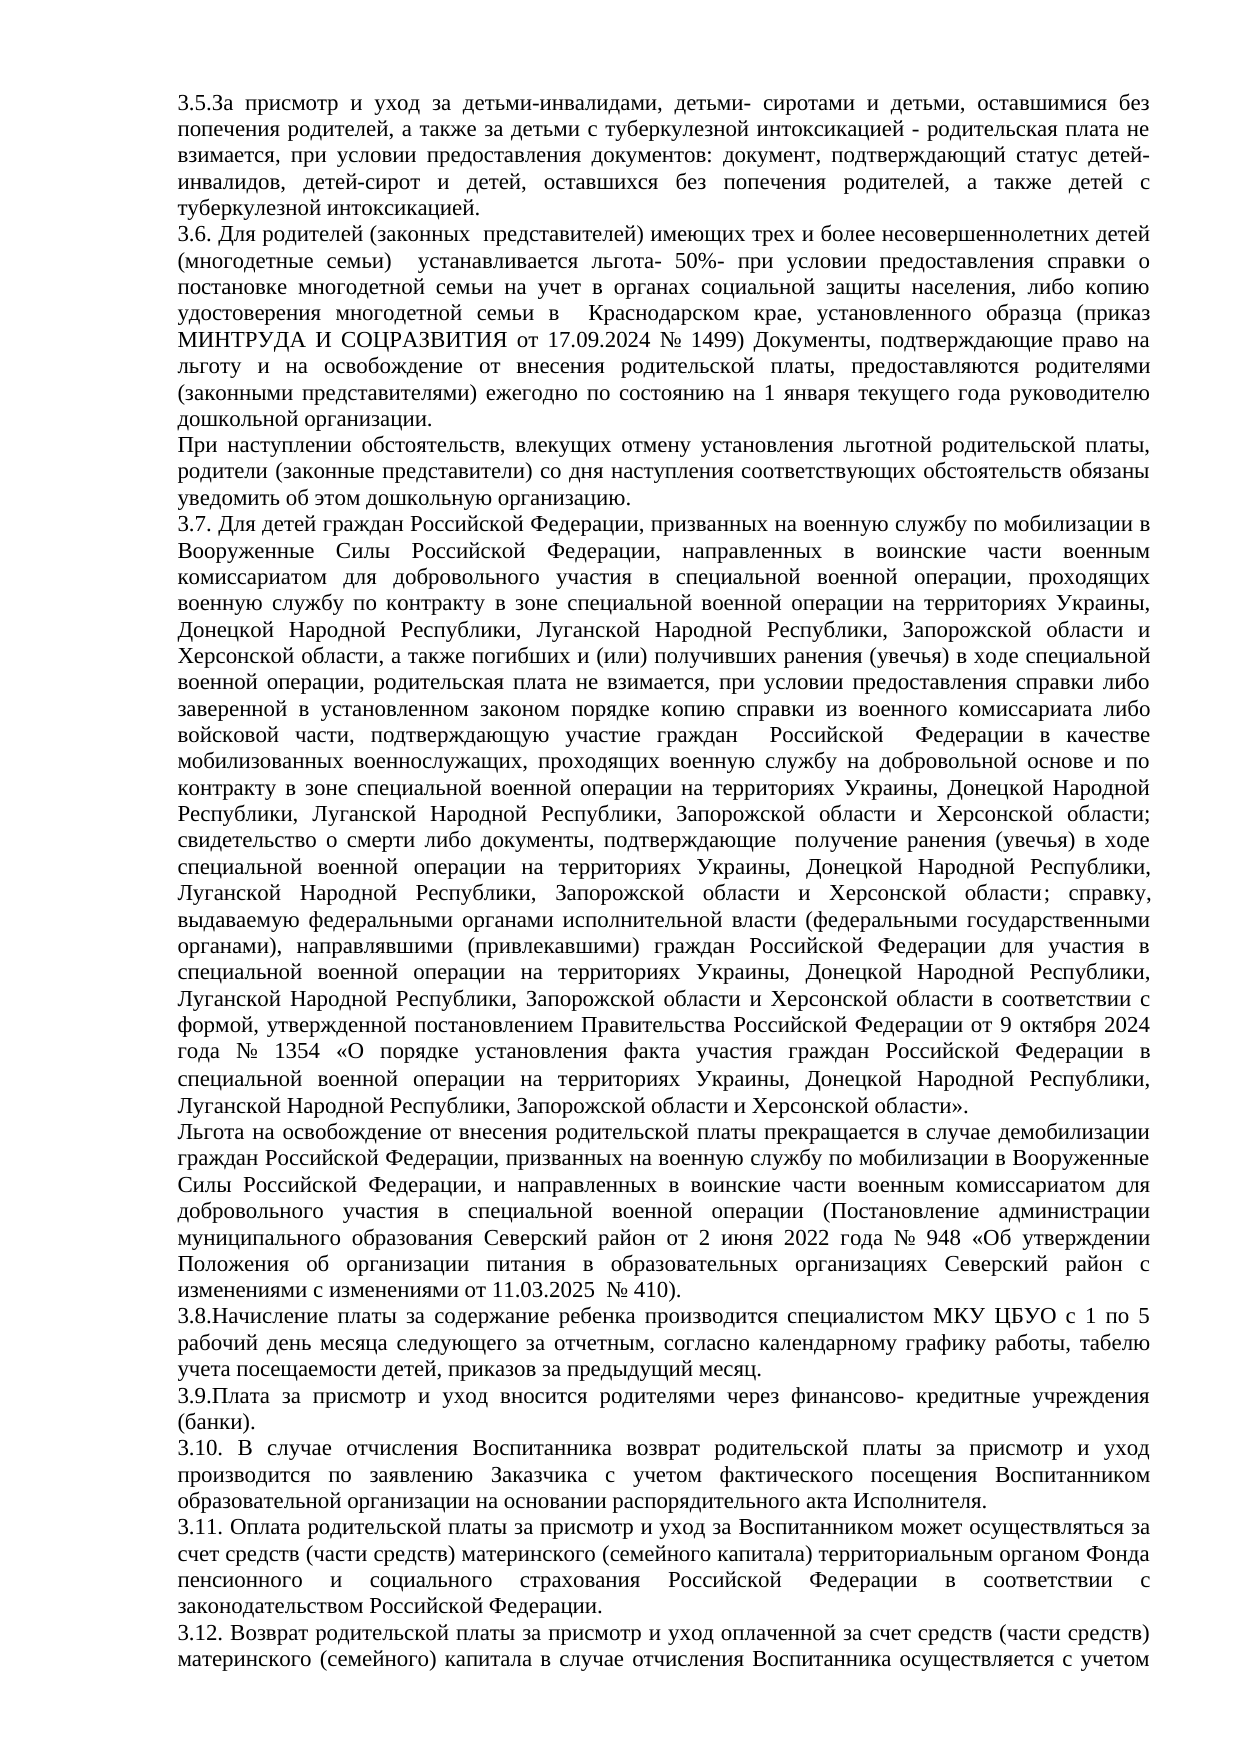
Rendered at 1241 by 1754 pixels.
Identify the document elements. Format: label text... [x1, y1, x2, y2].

text 3.10. В случае отчисления Воспитанника возврат родительской платы за присмотр и уход производится по заявлению Заказчика с учетом фактического посещения Воспитанником образовательной организации на основании распорядительного акта Исполнителя. [177, 1434, 1152, 1513]
text 3.7. Для детей граждан Российской Федерации, призванных на военную службу по мобилизации в Вооруженные Силы Российской Федерации, направленных в воинские части военным комиссариатом для добровольного участия в специальной военной операции, проходящих военную службу по контракту в зоне специальной военной операции на территориях Украины, Донецкой Народной Республики, Луганской Народной Республики, Запорожской области и Херсонской области, а также погибших и (или) получивших ранения (увечья) в ходе специальной военной операции, родительская плата не взимается, при условии предоставления справки либо заверенной в установленном законом порядке копию справки из военного комиссариата либо войсковой части, подтверждающую участие граждан Российской Федерации в качестве мобилизованных военнослужащих, проходящих военную службу на добровольной основе и по контракту в зоне специальной военной операции на территориях Украины, Донецкой Народной Республики, Луганской Народной Республики, Запорожской области и Херсонской области; свидетельство о смерти либо документы, подтверждающие получение ранения (увечья) в ходе специальной военной операции на территориях Украины, Донецкой Народной Республики, Луганской Народной Республики, Запорожской области и Херсонской области; справку, выдаваемую федеральными органами исполнительной власти (федеральными государственными органами), направлявшими (привлекавшими) граждан Российской Федерации для участия в специальной военной операции на территориях Украины, Донецкой Народной Республики, Луганской Народной Республики, Запорожской области и Херсонской области в соответствии с формой, утвержденной постановлением Правительства Российской Федерации от 9 октября 2024 года № 1354 «О порядке установления факта участия граждан Российской Федерации в специальной военной операции на территориях Украины, Донецкой Народной Республики, Луганской Народной Республики, Запорожской области и Херсонской области». [177, 510, 1152, 1118]
text 3.8.Начисление платы за содержание ребенка производится специалистом МКУ ЦБУО с 1 по 5 рабочий день месяца следующего за отчетным, согласно календарному графику работы, табелю учета посещаемости детей, приказов за предыдущий месяц. [177, 1303, 1152, 1382]
text При наступлении обстоятельств, влекущих отмену установления льготной родительской платы, родители (законные представители) со дня наступления соответствующих обстоятельств обязаны уведомить об этом дошкольную организацию. [177, 431, 1152, 510]
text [177, 1619, 1152, 1672]
text 3.9.Плата за присмотр и уход вносится родителями через финансово- кредитные учреждения (банки). [177, 1382, 1152, 1434]
text 3.6. Для родителей (законных представителей) имеющих трех и более несовершеннолетних детей (многодетные семьи) устанавливается льгота- 50%- при условии предоставления справки о постановке многодетной семьи на учет в органах социальной защиты населения, либо копию удостоверения многодетной семьи в Краснодарском крае, установленного образца (приказ МИНТРУДА И СОЦРАЗВИТИЯ от 17.09.2024 № 1499) Документы, подтверждающие право на льготу и на освобождение от внесения родительской платы, предоставляются родителями (законными представителями) ежегодно по состоянию на 1 января текущего года руководителю дошкольной организации. [177, 220, 1152, 431]
text 3.5.За присмотр и уход за детьми-инвалидами, детьми- сиротами и детьми, оставшимися без попечения родителей, а также за детьми с туберкулезной интоксикацией - родительская плата не взимается, при условии предоставления документов: документ, подтверждающий статус детей-инвалидов, детей-сирот и детей, оставшихся без попечения родителей, а также детей с туберкулезной интоксикацией. [177, 89, 1152, 220]
text Льгота на освобождение от внесения родительской платы прекращается в случае демобилизации граждан Российской Федерации, призванных на военную службу по мобилизации в Вооруженные Силы Российской Федерации, и направленных в воинские части военным комиссариатом для добровольного участия в специальной военной операции (Постановление администрации муниципального образования Северский район от 2 июня 2022 года № 948 «Об утверждении Положения об организации питания в образовательных организациях Северский район с изменениями с изменениями от 11.03.2025 № 410). [177, 1118, 1152, 1303]
text 3.11. Оплата родительской платы за присмотр и уход за Воспитанником может осуществляться за счет средств (части средств) материнского (семейного капитала) территориальным органом Фонда пенсионного и социального страхования Российской Федерации в соответствии с законодательством Российской Федерации. [177, 1513, 1152, 1619]
